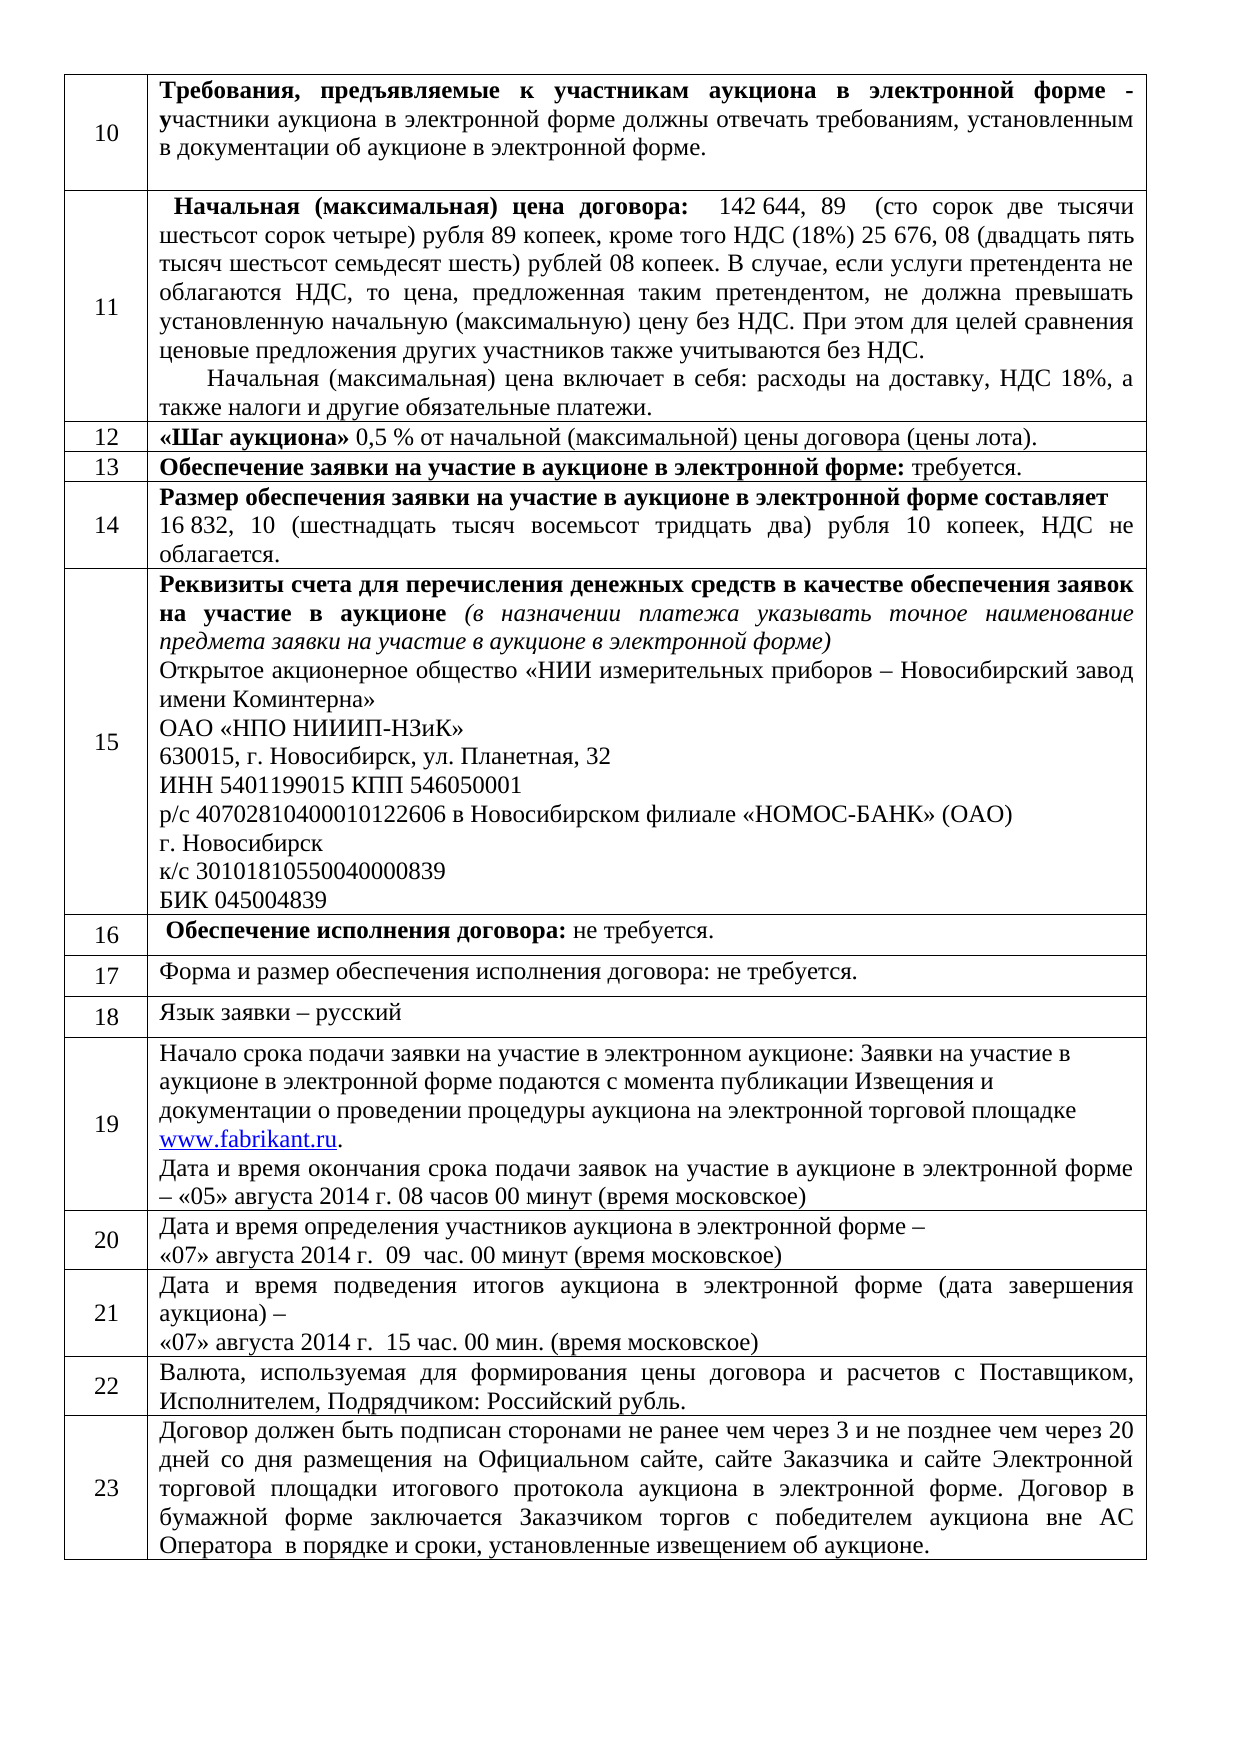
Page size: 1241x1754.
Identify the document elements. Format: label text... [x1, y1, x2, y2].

table_cell Дата и время определения участников аукциона в электронной форме – «07» августа 2014 г. 09 час. 00 минут (время московское) [148, 1211, 1146, 1269]
table_cell Договор должен быть подписан сторонами не ранее чем через 3 и не позднее чем через 20 дней со дня размещения на Официальном сайте, сайте Заказчика и сайте Электронной торговой площадки итогового протокола аукциона в электронной форме. Договор в бумажной форме заключается Заказчиком торгов с победителем аукциона вне АС Оператора в порядке и сроки, установленные извещением об аукционе. [148, 1416, 1146, 1559]
table_cell 15 [65, 569, 147, 914]
table_cell Начало срока подачи заявки на участие в электронном аукционе: Заявки на участие в аукционе в электронной форме подаются c момента публикации Извещения и документации о проведении процедуры аукциона на электронной торговой площадке www.fabrikant.ru. Дата и время окончания срока подачи заявок на участие в аукционе в электронной форме – «05» августа 2014 г. 08 часов 00 минут (время московское) [148, 1038, 1146, 1210]
table_cell Начальная (максимальная) цена договора: 142 644, 89 (сто сорок две тысячи шестьсот сорок четыре) рубля 89 копеек, кроме того НДС (18%) 25 676, 08 (двадцать пять тысяч шестьсот семьдесят шесть) рублей 08 копеек. В случае, если услуги претендента не облагаются НДС, то цена, предложенная таким претендентом, не должна превышать установленную начальную (максимальную) цену без НДС. При этом для целей сравнения ценовые предложения других участников также учитываются без НДС. Начальная (максимальная) цена включает в себя: расходы на доставку, НДС 18%, а также налоги и другие обязательные платежи. [148, 191, 1146, 421]
table_cell 21 [65, 1270, 147, 1356]
table_cell Форма и размер обеспечения исполнения договора: не требуется. [148, 956, 1146, 996]
table_cell 10 [65, 75, 147, 190]
table_cell Обеспечение заявки на участие в аукционе в электронной форме: требуется. [148, 452, 1146, 481]
table_cell Язык заявки – русский [148, 997, 1146, 1037]
table_cell 19 [65, 1038, 147, 1210]
table_cell Дата и время подведения итогов аукциона в электронной форме (дата завершения аукциона) – «07» августа 2014 г. 15 час. 00 мин. (время московское) [148, 1270, 1146, 1356]
table_cell Реквизиты счета для перечисления денежных средств в качестве обеспечения заявок на участие в аукционе (в назначении платежа указывать точное наименование предмета заявки на участие в аукционе в электронной форме) Открытое акционерное общество «НИИ измерительных приборов – Новосибирский завод имени Коминтерна» ОАО «НПО НИИИП-НЗиК» 630015, г. Новосибирск, ул. Планетная, 32 ИНН 5401199015 КПП 546050001 р/с 40702810400010122606 в Новосибирском филиале «НОМОС-БАНК» (ОАО) г. Новосибирск к/с 30101810550040000839 БИК 045004839 [148, 569, 1146, 914]
table_cell 12 [65, 422, 147, 451]
table_cell 11 [65, 191, 147, 421]
table_cell 14 [65, 482, 147, 568]
table_cell 16 [65, 915, 147, 955]
table_cell «Шаг аукциона» 0,5 % от начальной (максимальной) цены договора (цены лота). [148, 422, 1146, 451]
table_cell 20 [65, 1211, 147, 1269]
table_cell 17 [65, 956, 147, 996]
table_cell 18 [65, 997, 147, 1037]
table_cell 23 [65, 1416, 147, 1559]
table_cell Валюта, используемая для формирования цены договора и расчетов с Поставщиком, Исполнителем, Подрядчиком: Российский рубль. [148, 1357, 1146, 1414]
table_cell Требования, предъявляемые к участникам аукциона в электронной форме - участники аукциона в электронной форме должны отвечать требованиям, установленным в документации об аукционе в электронной форме. [148, 75, 1146, 190]
table_cell Обеспечение исполнения договора: не требуется. [148, 915, 1146, 955]
table_cell 22 [65, 1357, 147, 1414]
table_cell Размер обеспечения заявки на участие в аукционе в электронной форме составляет 16 832, 10 (шестнадцать тысяч восемьсот тридцать два) рубля 10 копеек, НДС не облагается. [148, 482, 1146, 568]
table_cell 13 [65, 452, 147, 481]
